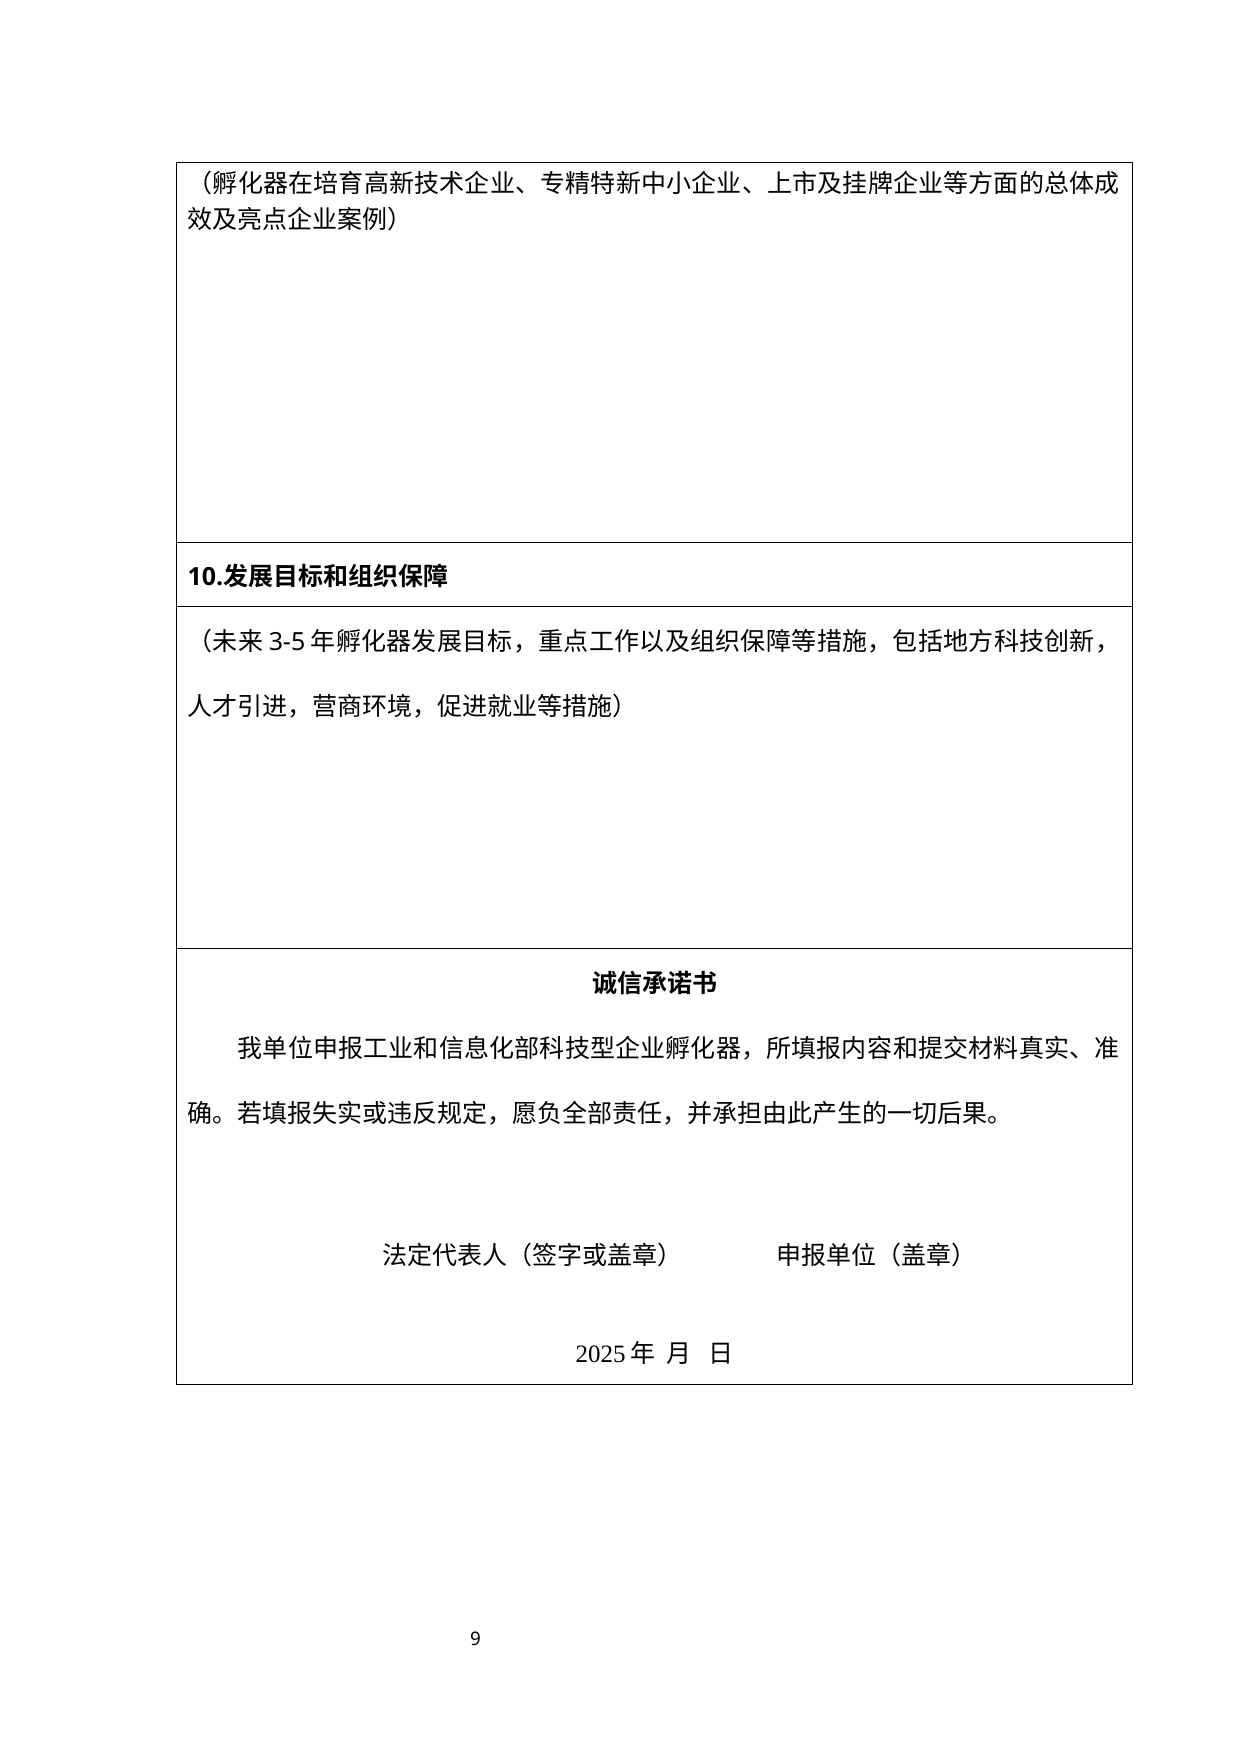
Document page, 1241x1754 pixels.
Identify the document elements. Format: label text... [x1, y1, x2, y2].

table_cell （未来3-5年孵化器发展目标，重点工作以及组织保障等措施，包括地方科技创新，人才引进，营商环境，促进就业等措施） [177, 607, 1132, 948]
table_cell 10.发展目标和组织保障 [177, 543, 1132, 606]
table_cell （孵化器在培育高新技术企业、专精特新中小企业、上市及挂牌企业等方面的总体成效及亮点企业案例） [177, 163, 1132, 542]
table_cell 诚信承诺书 我单位申报工业和信息化部科技型企业孵化器，所填报内容和提交材料真实、准确。若填报失实或违反规定，愿负全部责任，并承担由此产生的一切后果。 法定代表人（签字或盖章） 申报单位（盖章） 2025年 月 日 [177, 949, 1132, 1384]
